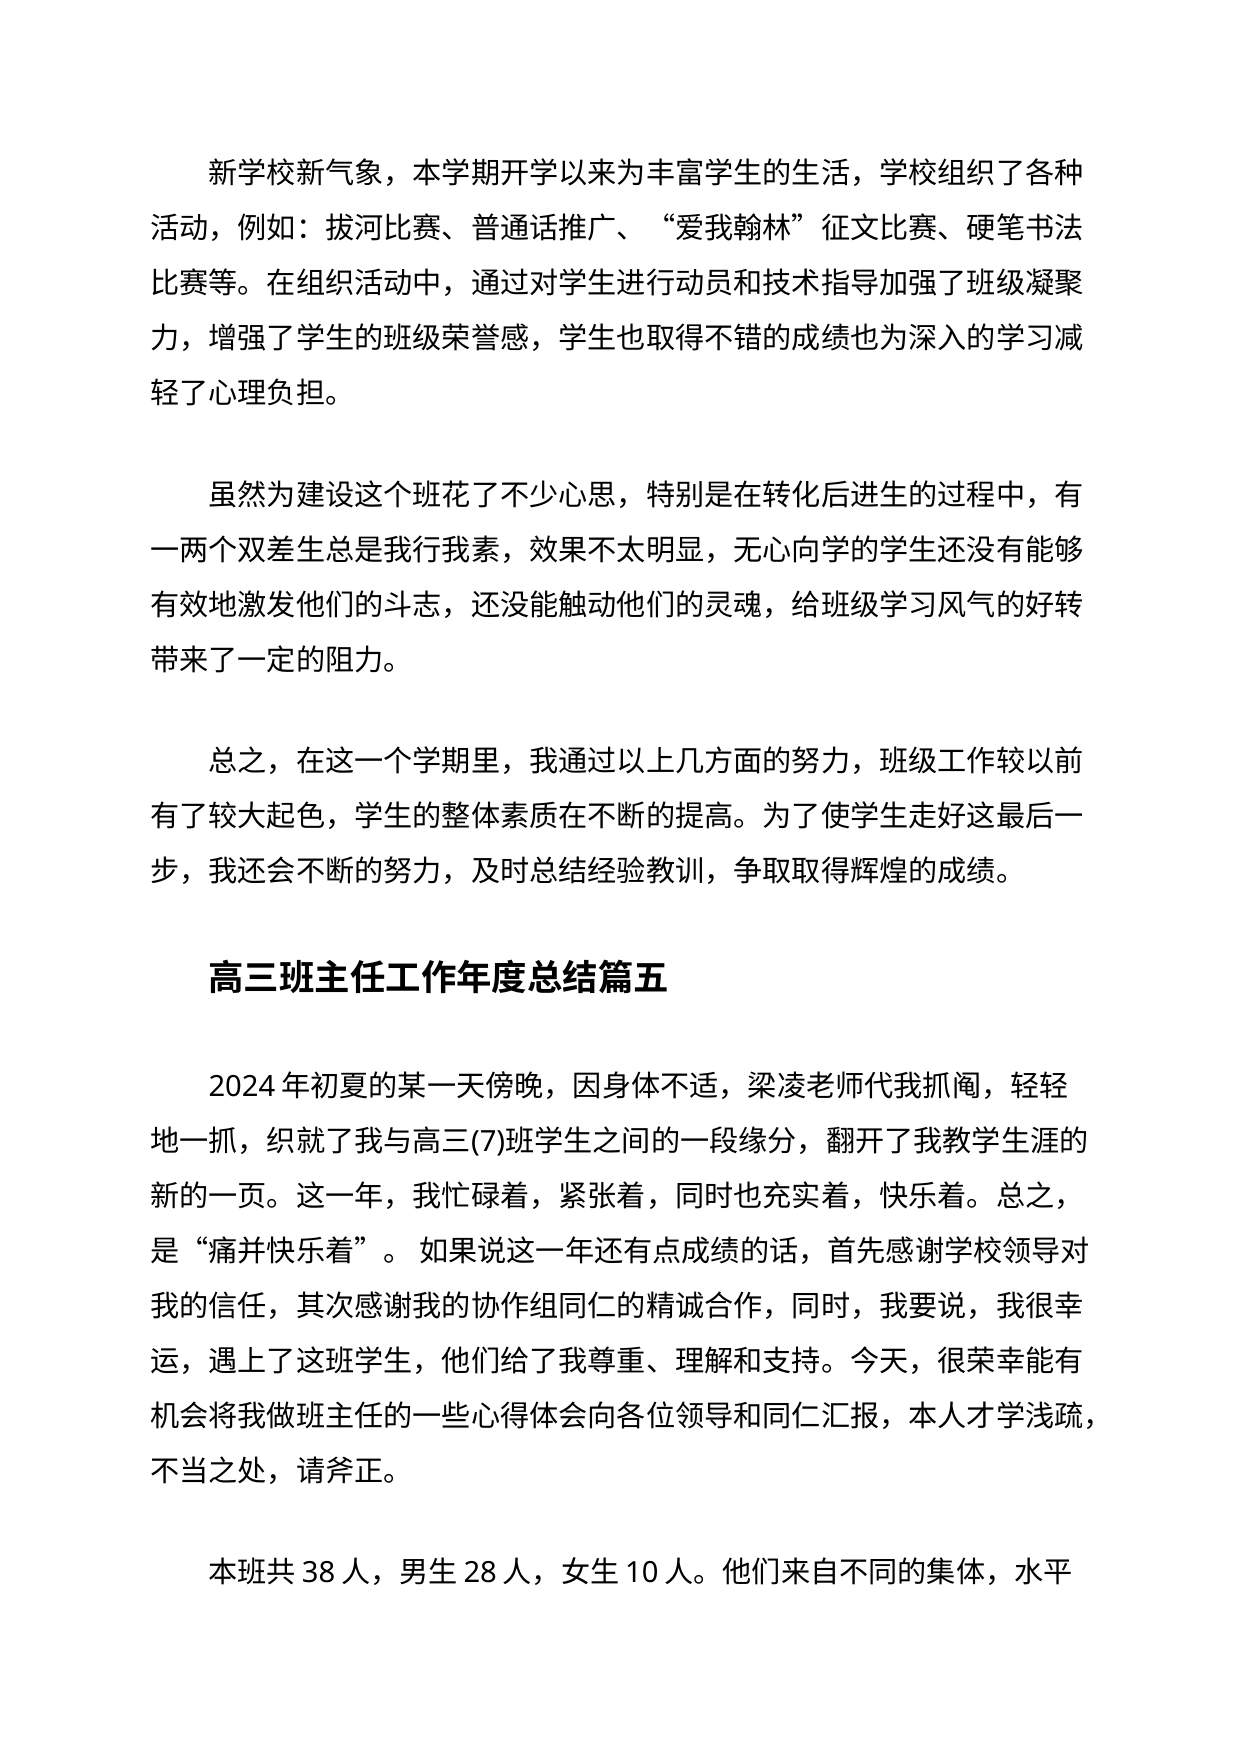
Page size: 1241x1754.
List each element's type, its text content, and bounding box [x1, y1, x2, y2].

text 新学校新气象，本学期开学以来为丰富学生的生活，学校组织了各种活动，例如：拔河比赛、普通话推广、“爱我翰林”征文比赛、硬笔书法比赛等。在组织活动中，通过对学生进行动员和技术指导加强了班级凝聚力，增强了学生的班级荣誉感，学生也取得不错的成绩也为深入的学习减轻了心理负担。 [150, 150, 1090, 412]
text 总之，在这一个学期里，我通过以上几方面的努力，班级工作较以前有了较大起色，学生的整体素质在不断的提高。为了使学生走好这最后一步，我还会不断的努力，及时总结经验教训，争取取得辉煌的成绩。 [150, 738, 1090, 890]
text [150, 1549, 1090, 1591]
text 2024年初夏的某一天傍晚，因身体不适，梁凌老师代我抓阄，轻轻地一抓，织就了我与高三(7)班学生之间的一段缘分，翻开了我教学生涯的新的一页。这一年，我忙碌着，紧张着，同时也充实着，快乐着。总之，是“痛并快乐着”。 如果说这一年还有点成绩的话，首先感谢学校领导对我的信任，其次感谢我的协作组同仁的精诚合作，同时，我要说，我很幸运，遇上了这班学生，他们给了我尊重、理解和支持。今天，很荣幸能有机会将我做班主任的一些心得体会向各位领导和同仁汇报，本人才学浅疏，不当之处，请斧正。 [150, 1063, 1090, 1489]
text 高三班主任工作年度总结篇五 [150, 949, 1090, 1001]
text 虽然为建设这个班花了不少心思，特别是在转化后进生的过程中，有一两个双差生总是我行我素，效果不太明显，无心向学的学生还没有能够有效地激发他们的斗志，还没能触动他们的灵魂，给班级学习风气的好转带来了一定的阻力。 [150, 471, 1090, 678]
